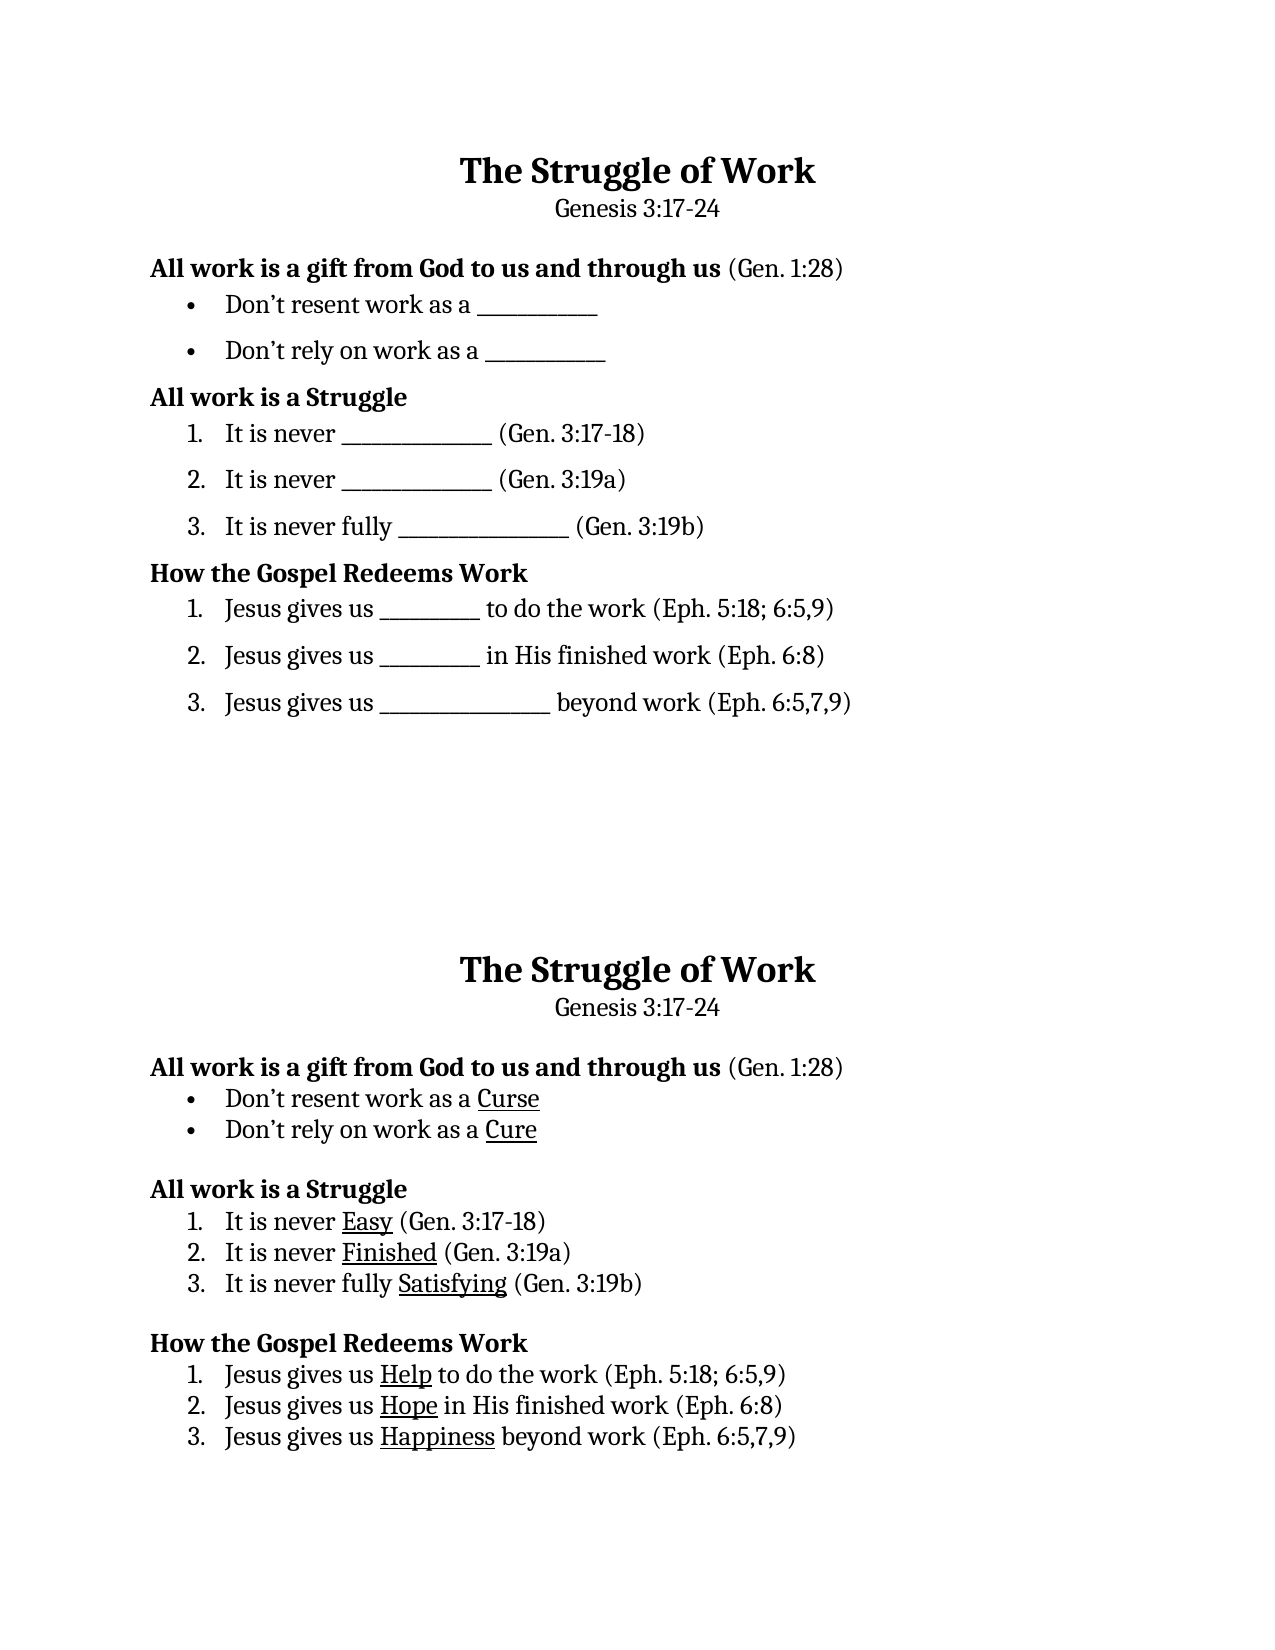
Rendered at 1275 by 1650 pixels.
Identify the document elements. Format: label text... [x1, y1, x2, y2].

list Jesus gives us _________________ beyond work (Eph. 6:5,7,9) [187, 687, 1125, 718]
list Don’t rely on work as a ____________ [187, 335, 1125, 367]
list Jesus gives us __________ in His finished work (Eph. 6:8) [187, 640, 1125, 671]
text All work is a Struggle [150, 1174, 1125, 1206]
list Don’t resent work as a Curse [187, 1083, 1125, 1114]
text The Struggle of Work [150, 949, 1125, 992]
text Genesis 3:17-24 [150, 193, 1125, 224]
list Jesus gives us __________ to do the work (Eph. 5:18; 6:5,9) [187, 593, 1125, 625]
list Don’t resent work as a ____________ [187, 289, 1125, 320]
list It is never Easy (Gen. 3:17-18) [187, 1206, 1125, 1237]
list Jesus gives us Happiness beyond work (Eph. 6:5,7,9) [187, 1421, 1125, 1452]
text All work is a gift from God to us and through us (Gen. 1:28) [150, 1052, 1125, 1083]
text How the Gospel Redeems Work [150, 558, 1125, 589]
list Jesus gives us Hope in His finished work (Eph. 6:8) [187, 1390, 1125, 1421]
text How the Gospel Redeems Work [150, 1328, 1125, 1359]
list It is never _______________ (Gen. 3:17-18) [187, 418, 1125, 449]
list It is never Finished (Gen. 3:19a) [187, 1237, 1125, 1268]
text All work is a gift from God to us and through us (Gen. 1:28) [150, 253, 1125, 284]
text The Struggle of Work [150, 150, 1125, 193]
list It is never fully Satisfying (Gen. 3:19b) [187, 1268, 1125, 1299]
list It is never fully _________________ (Gen. 3:19b) [187, 511, 1125, 542]
list Jesus gives us Help to do the work (Eph. 5:18; 6:5,9) [187, 1359, 1125, 1390]
list Don’t rely on work as a Cure [187, 1114, 1125, 1146]
text All work is a Struggle [150, 382, 1125, 413]
list It is never _______________ (Gen. 3:19a) [187, 464, 1125, 496]
text Genesis 3:17-24 [150, 992, 1125, 1023]
